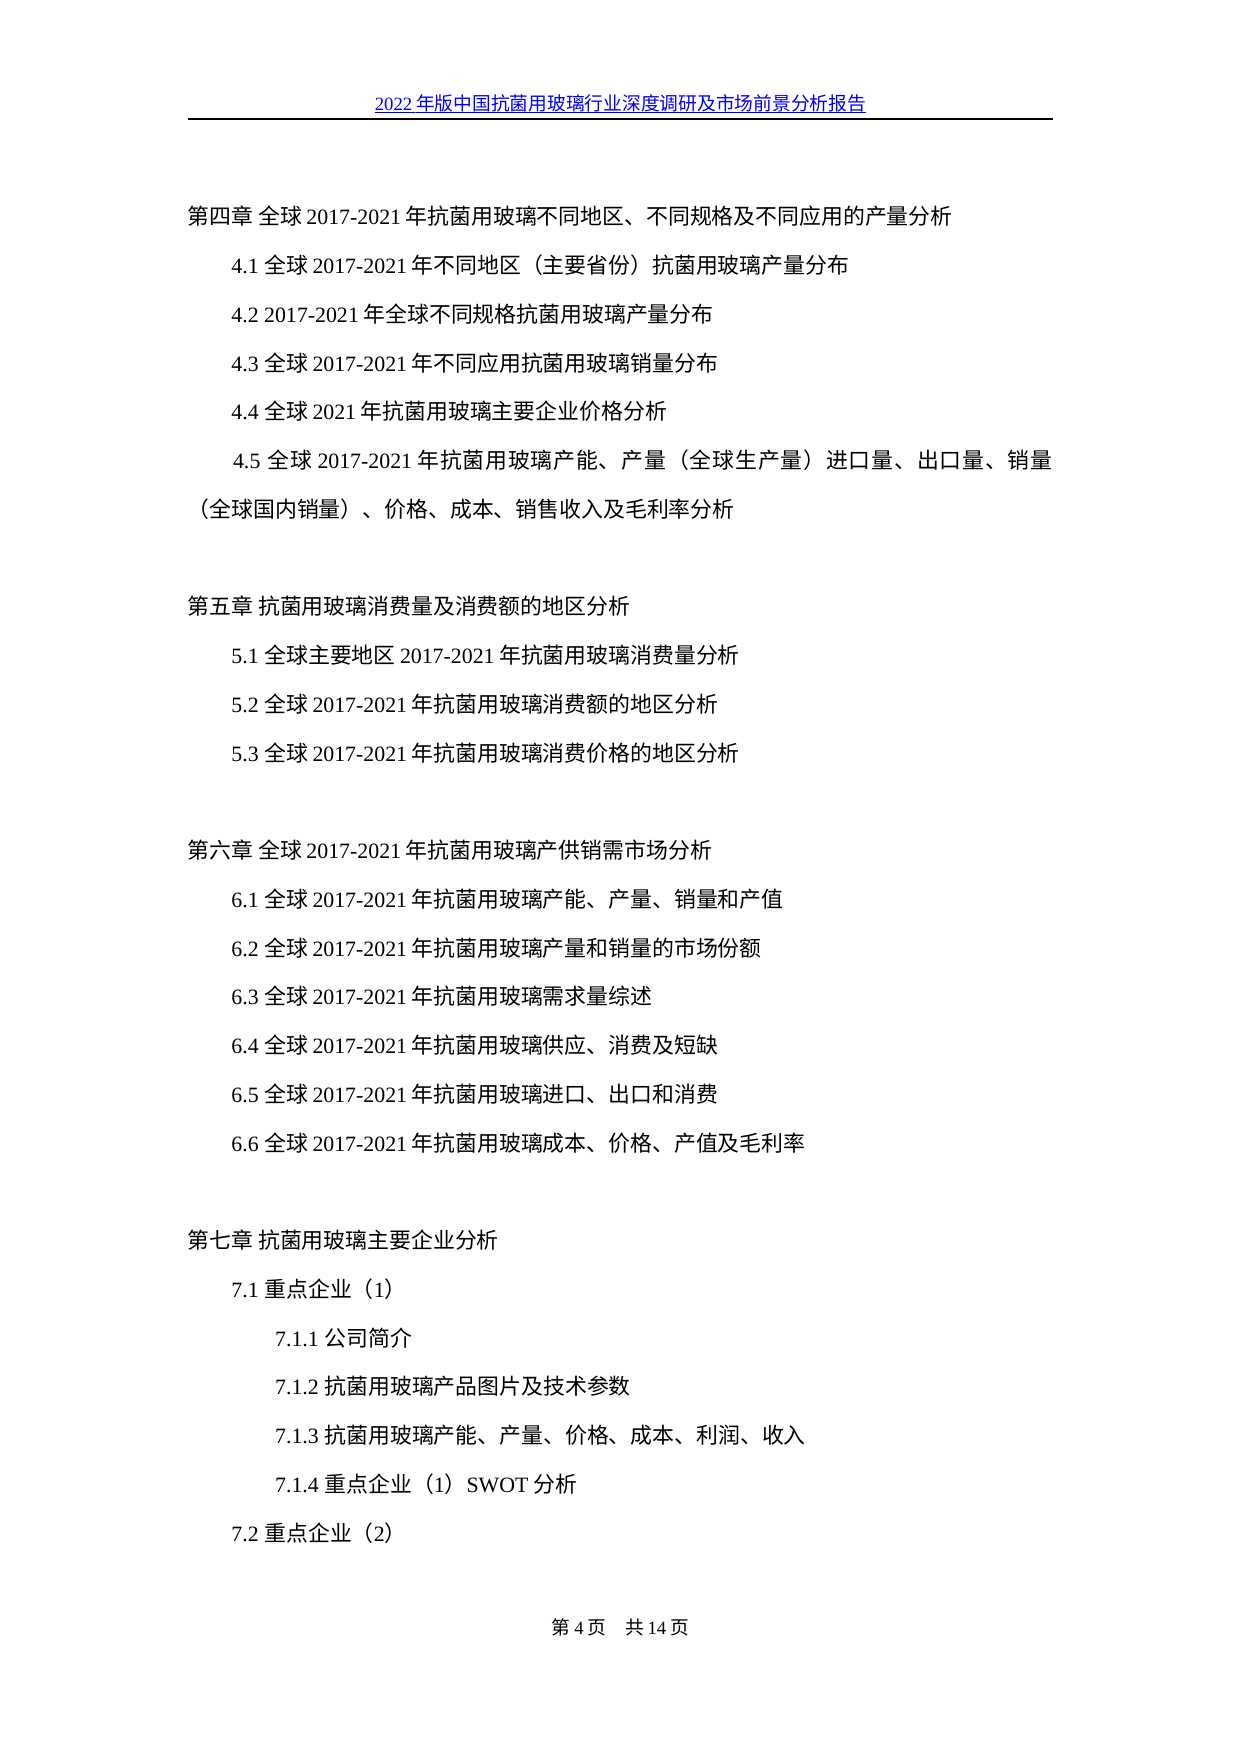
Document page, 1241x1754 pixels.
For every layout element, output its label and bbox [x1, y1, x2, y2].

text [187, 150, 1053, 1548]
